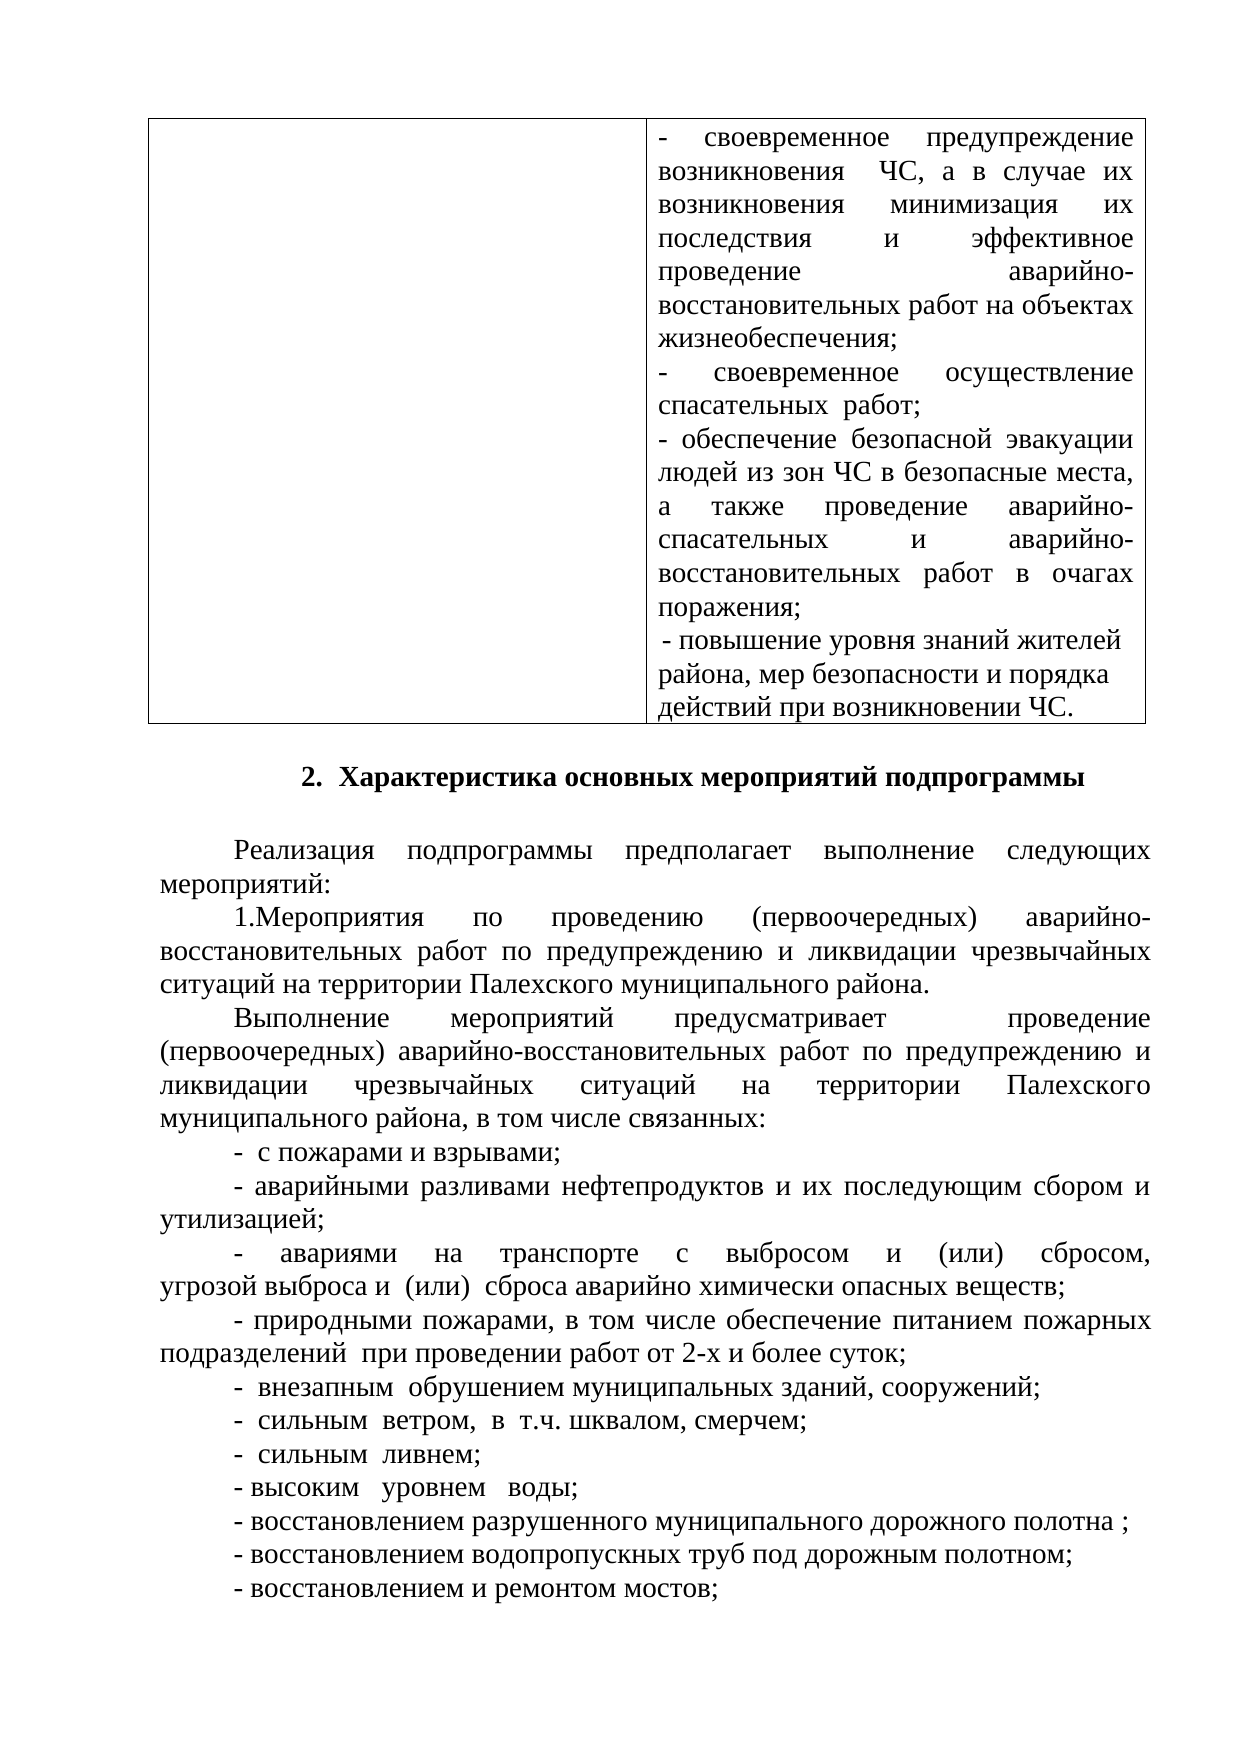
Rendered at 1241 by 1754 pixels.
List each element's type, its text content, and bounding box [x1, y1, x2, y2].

text - внезапным обрушением муниципальных зданий, сооружений; [159, 1369, 1152, 1402]
text Выполнение мероприятий предусматривает проведение (первоочередных) аварийно-восстановительных работ по предупреждению и ликвидации чрезвычайных ситуаций на территории Палехского муниципального района, в том числе связанных: [159, 1000, 1152, 1134]
text Реализация подпрограммы предполагает выполнение следующих мероприятий: [159, 832, 1152, 899]
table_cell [647, 119, 1145, 723]
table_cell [149, 119, 646, 723]
text - с пожарами и взрывами; [159, 1134, 1152, 1168]
text - сильным ливнем; [159, 1436, 1152, 1469]
text 1.Мероприятия по проведению (первоочередных) аварийно-восстановительных работ по предупреждению и ликвидации чрезвычайных ситуаций на территории Палехского муниципального района. [159, 899, 1152, 1000]
text - высоким уровнем воды; [159, 1469, 1152, 1503]
text - сильным ветром, в т.ч. шквалом, смерчем; [159, 1402, 1152, 1436]
list Характеристика основных мероприятий подпрограммы [234, 759, 1152, 792]
text - авариями на транспорте с выбросом и (или) сбросом, угрозой выброса и (или) сброса аварийно химически опасных веществ; [159, 1235, 1152, 1302]
text - восстановлением водопропускных труб под дорожным полотном; [159, 1537, 1152, 1570]
text - природными пожарами, в том числе обеспечение питанием пожарных подразделений при проведении работ от 2-х и более суток; [159, 1302, 1152, 1369]
text - восстановлением и ремонтом мостов; [159, 1570, 1152, 1604]
text - аварийными разливами нефтепродуктов и их последующим сбором и утилизацией; [159, 1168, 1152, 1235]
text - восстановлением разрушенного муниципального дорожного полотна ; [159, 1503, 1152, 1537]
